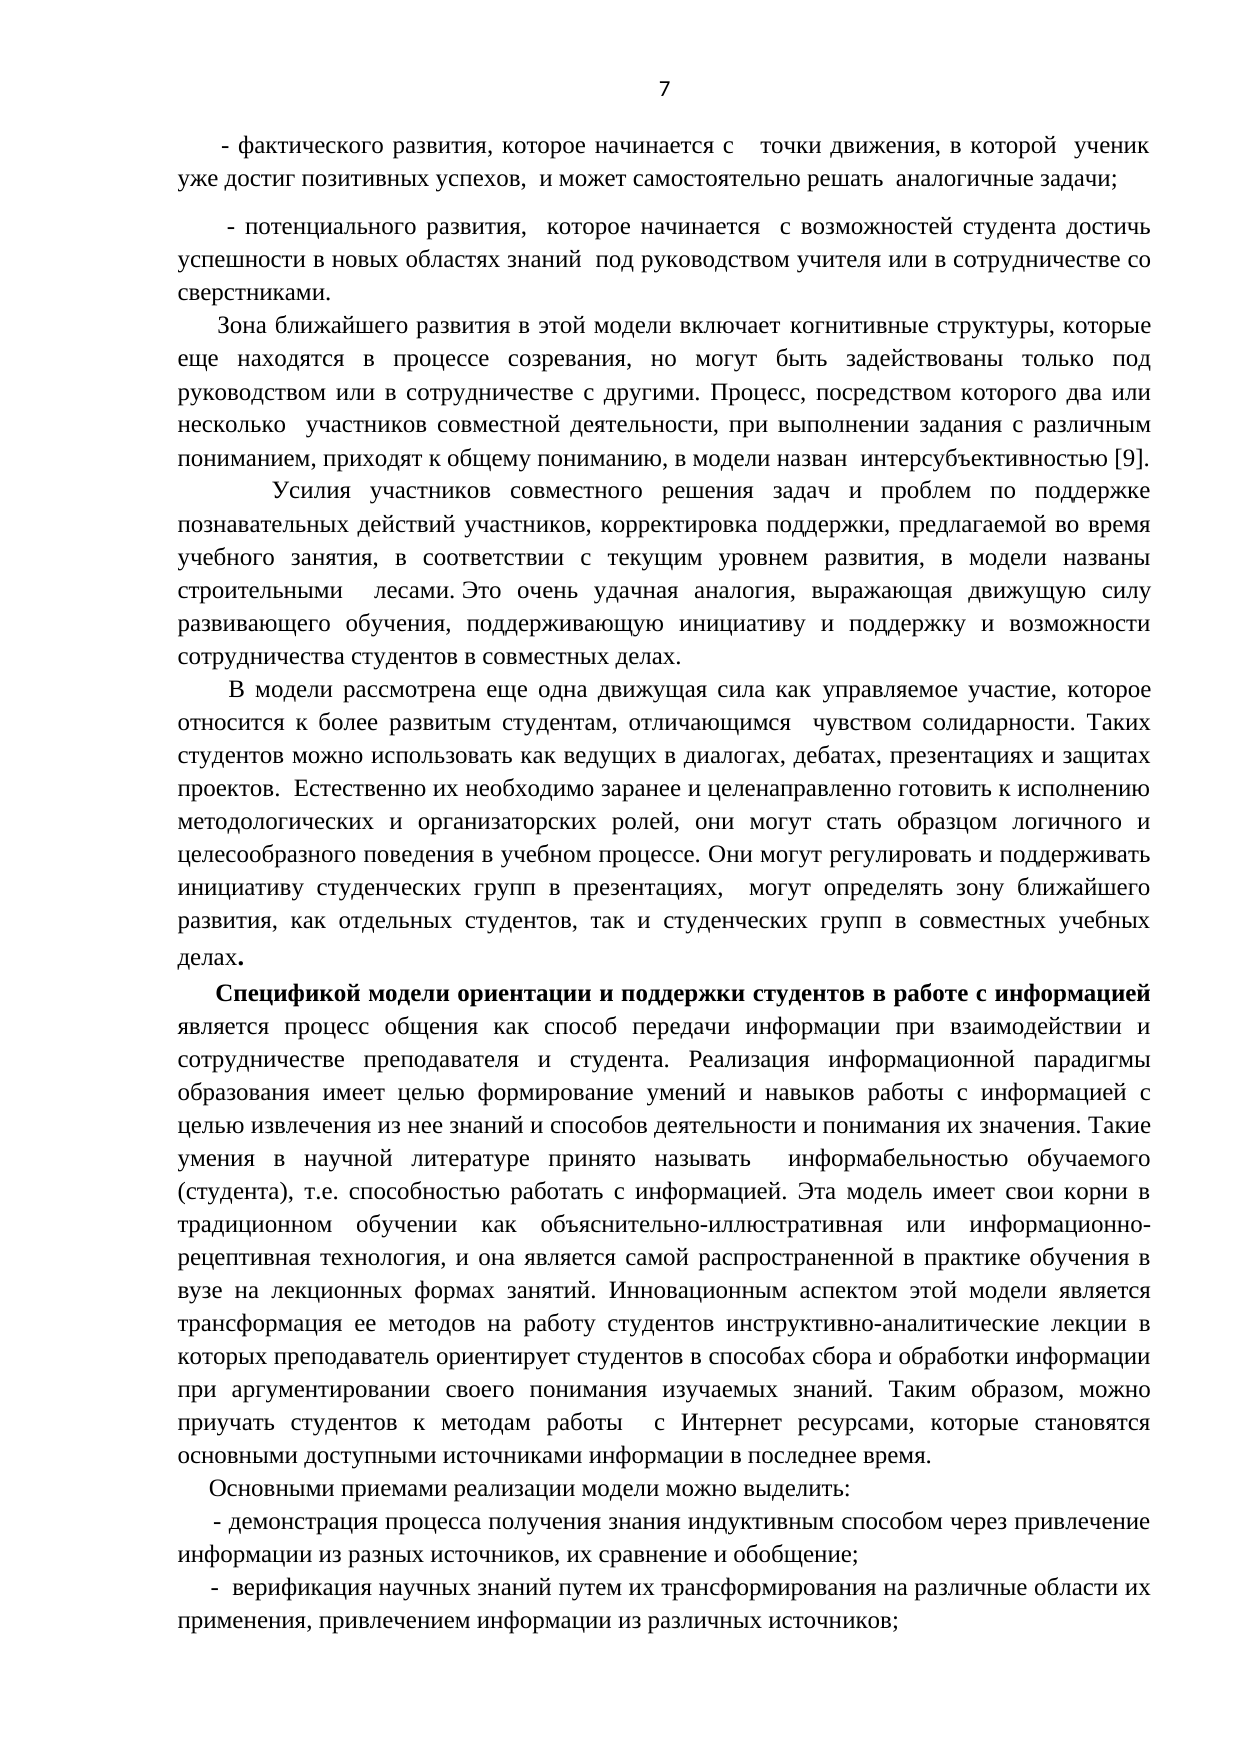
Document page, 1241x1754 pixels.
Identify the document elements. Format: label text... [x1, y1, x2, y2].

text - верификация научных знаний путем их трансформирования на различные области их применения, привлечением информации из различных источников; [177, 1572, 1152, 1634]
text Основными приемами реализации модели можно выделить: [177, 1473, 1152, 1502]
text Спецификой модели ориентации и поддержки студентов в работе с информацией является процесс общения как способ передачи информации при взаимодействии и сотрудничестве преподавателя и студента. Реализация информационной парадигмы образования имеет целью формирование умений и навыков работы с информацией с целью извлечения из нее знаний и способов деятельности и понимания их значения. Такие умения в научной литературе принято называть информабельностью обучаемого (студента), т.е. способностью работать с информацией. Эта модель имеет свои корни в традиционном обучении как объяснительно-иллюстративная или информационно-рецептивная технология, и она является самой распространенной в практике обучения в вузе на лекционных формах занятий. Инновационным аспектом этой модели является трансформация ее методов на работу студентов инструктивно-аналитические лекции в которых преподаватель ориентирует студентов в способах сбора и обработки информации при аргументировании своего понимания изучаемых знаний. Таким образом, можно приучать студентов к методам работы с Интернет ресурсами, которые становятся основными доступными источниками информации в последнее время. [177, 978, 1152, 1469]
text - потенциального развития, которое начинается с возможностей студента достичь успешности в новых областях знаний под руководством учителя или в сотрудничестве со сверстниками. [177, 211, 1152, 306]
text В модели рассмотрена еще одна движущая сила как управляемое участие, которое относится к более развитым студентам, отличающимся чувством солидарности. Таких студентов можно использовать как ведущих в диалогах, дебатах, презентациях и защитах проектов. Естественно их необходимо заранее и целенаправленно готовить к исполнению методологических и организаторских ролей, они могут стать образцом логичного и целесообразного поведения в учебном процессе. Они могут регулировать и поддерживать инициативу студенческих групп в презентациях, могут определять зону ближайшего развития, как отдельных студентов, так и студенческих групп в совместных учебных делах. [177, 674, 1152, 973]
text - демонстрация процесса получения знания индуктивным способом через привлечение информации из разных источников, их сравнение и обобщение; [177, 1506, 1152, 1568]
text Усилия участников совместного решения задач и проблем по поддержке познавательных действий участников, корректировка поддержки, предлагаемой во время учебного занятия, в соответствии с текущим уровнем развития, в модели названы строительными лесами. Это очень удачная аналогия, выражающая движущую силу развивающего обучения, поддерживающую инициативу и поддержку и возможности сотрудничества студентов в совместных делах. [177, 476, 1152, 669]
text Зона ближайшего развития в этой модели включает когнитивные структуры, которые еще находятся в процессе созревания, но могут быть задействованы только под руководством или в сотрудничестве с другими. Процесс, посредством которого два или несколько участников совместной деятельности, при выполнении задания с различным пониманием, приходят к общему пониманию, в модели назван интерсубъективностью [9]. [177, 311, 1152, 471]
text - фактического развития, которое начинается с точки движения, в которой ученик уже достиг позитивных успехов, и может самостоятельно решать аналогичные задачи; [177, 130, 1152, 192]
